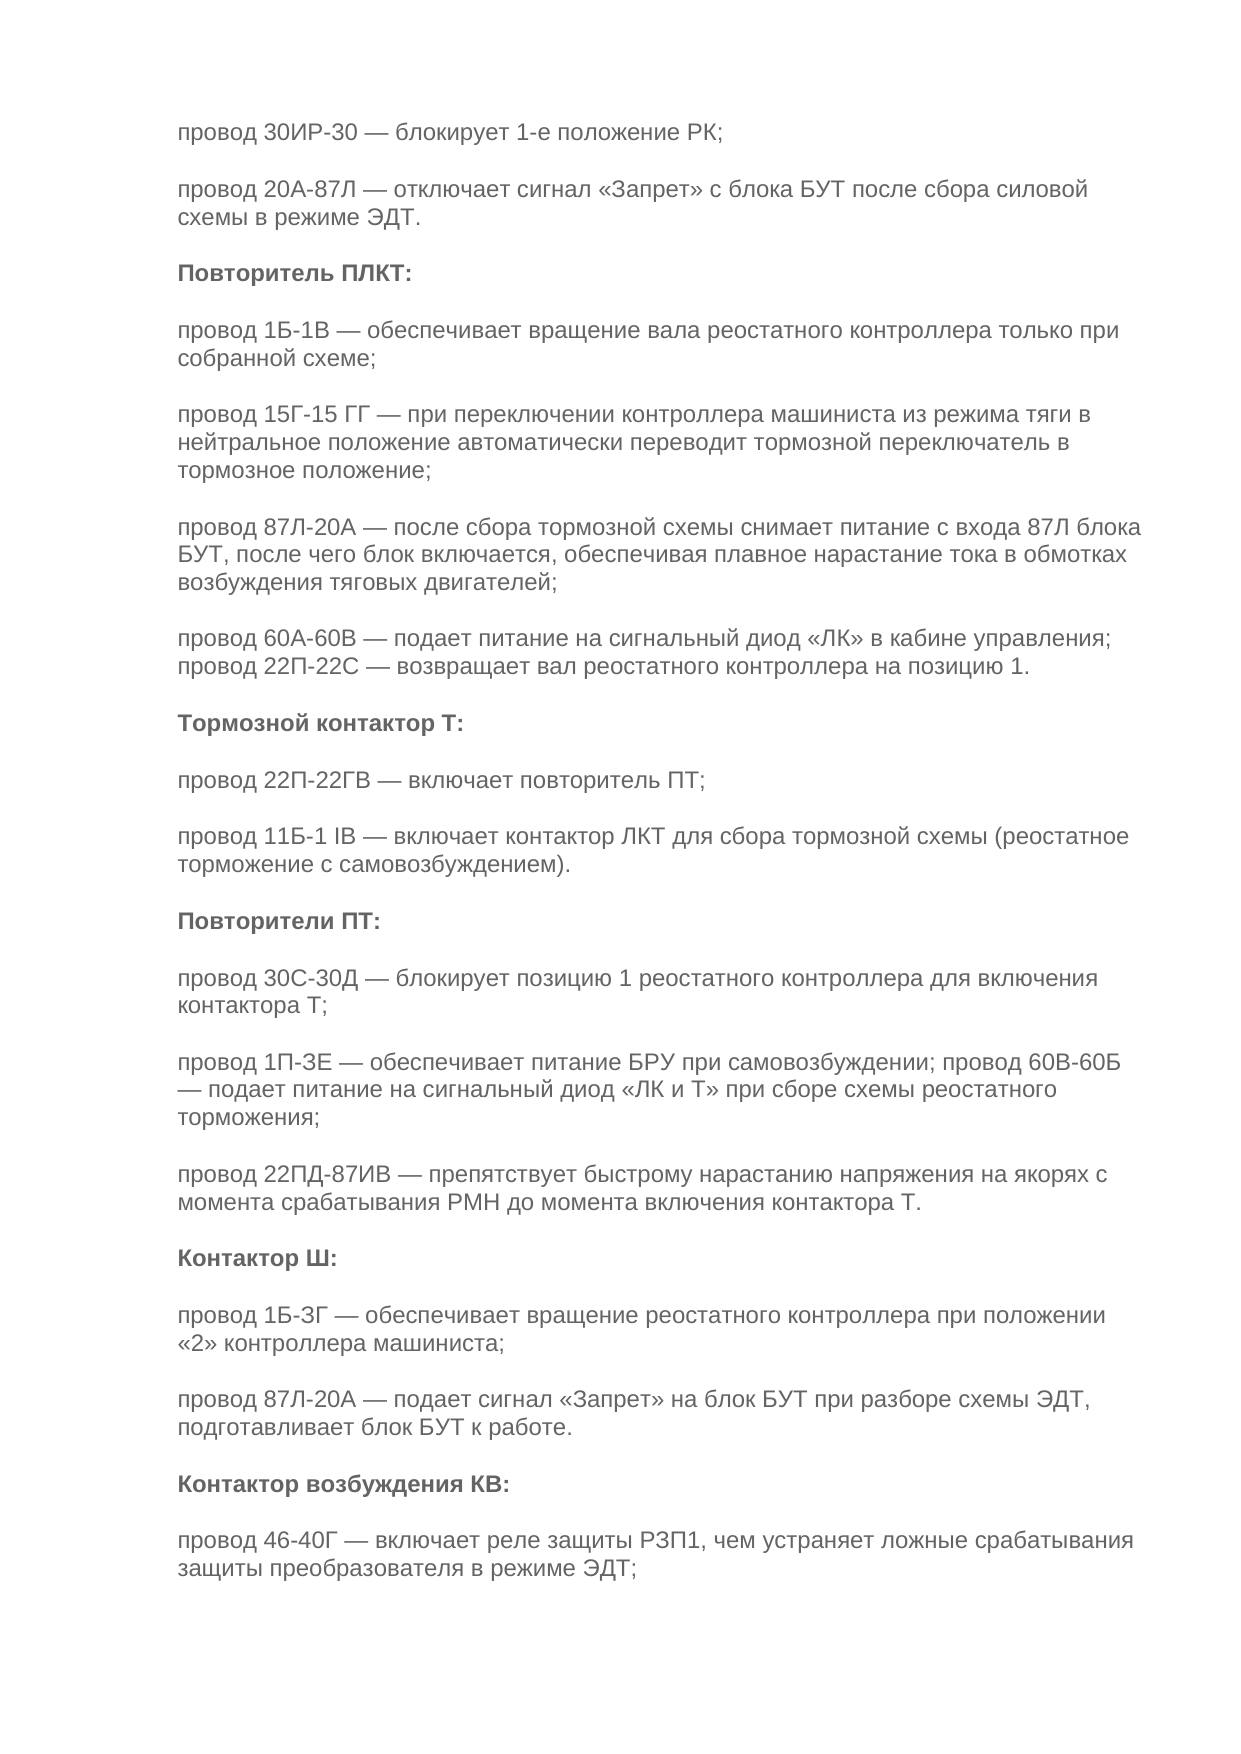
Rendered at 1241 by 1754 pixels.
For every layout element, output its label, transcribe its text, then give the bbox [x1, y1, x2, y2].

text провод 1Б-1В — обеспечивает вращение вала реостатного контроллера только при собранной схеме; [177, 316, 1152, 371]
text провод 22П-22ГВ — включает повторитель ПТ; [177, 766, 1152, 793]
text провод 22ПД-87ИВ — препятствует быстрому нарастанию напряжения на якорях с момента срабатывания РМН до момента включения контактора Т. [177, 1160, 1152, 1215]
text провод 11Б-1 IB — включает контактор ЛКТ для сбора тормозной схемы (реостатное торможение с самовозбуждением). [177, 822, 1152, 877]
text провод 87Л-20А — после сбора тормозной схемы снимает питание с входа 87Л блока БУТ, после чего блок включается, обеспечивая плавное нарастание тока в обмотках возбуждения тяговых двигателей; [177, 512, 1152, 595]
text Контактор возбуждения КВ: [177, 1470, 1152, 1497]
text провод 15Г-15 ГГ — при переключении контроллера машиниста из режима тяги в нейтральное положение автоматически переводит тормозной переключатель в тормозное положение; [177, 400, 1152, 483]
text Повторитель ПЛКТ: [177, 259, 1152, 287]
text провод 1П-ЗЕ — обеспечивает питание БРУ при самовозбуждении; провод 60В-60Б — подает питание на сигнальный диод «ЛК и Т» при сборе схемы реостатного торможения; [177, 1048, 1152, 1131]
text провод 1Б-ЗГ — обеспечивает вращение реостатного контроллера при положении «2» контроллера машиниста; [177, 1301, 1152, 1356]
text Тормозной контактор Т: [177, 709, 1152, 736]
text Контактор Ш: [177, 1244, 1152, 1272]
text Повторители ПТ: [177, 907, 1152, 934]
text провод 46-40Г — включает реле защиты РЗП1, чем устраняет ложные срабатывания защиты преобразователя в режиме ЭДТ; [177, 1526, 1152, 1582]
text провод 30ИР-30 — блокирует 1-е положение РК; [177, 118, 1152, 146]
text провод 30С-30Д — блокирует позицию 1 реостатного контроллера для включения контактора Т; [177, 963, 1152, 1019]
text провод 60А-60В — подает питание на сигнальный диод «ЛК» в кабине управления; провод 22П-22С — возвращает вал реостатного контроллера на позицию 1. [177, 624, 1152, 679]
text провод 87Л-20А — подает сигнал «Запрет» на блок БУТ при разборе схемы ЭДТ, подготавливает блок БУТ к работе. [177, 1385, 1152, 1441]
text провод 20А-87Л — отключает сигнал «Запрет» с блока БУТ после сбора силовой схемы в режиме ЭДТ. [177, 175, 1152, 230]
